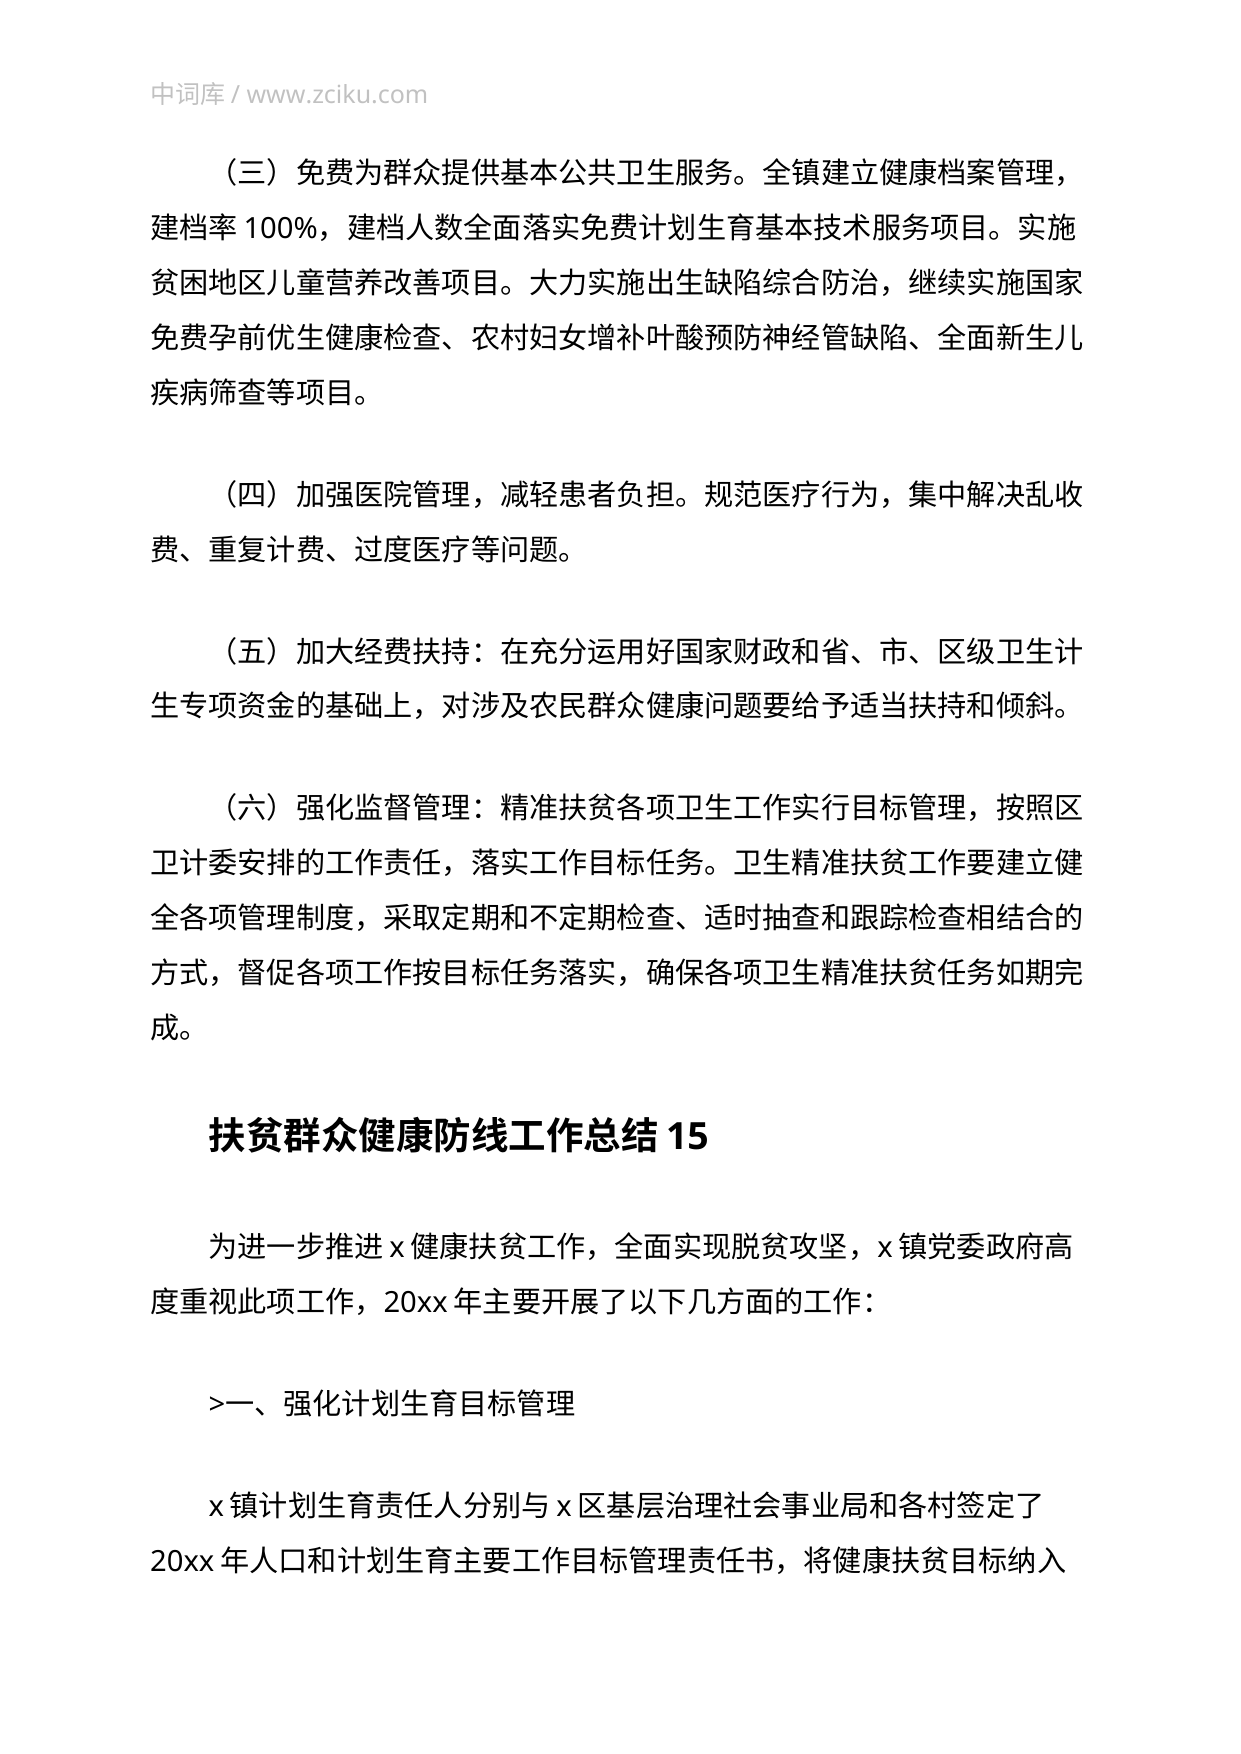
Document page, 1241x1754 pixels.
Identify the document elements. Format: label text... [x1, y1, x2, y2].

text 扶贫群众健康防线工作总结15 [150, 1106, 1090, 1161]
text 为进一步推进x健康扶贫工作，全面实现脱贫攻坚，x镇党委政府高度重视此项工作，20xx年主要开展了以下几方面的工作： [150, 1224, 1090, 1321]
text （四）加强医院管理，减轻患者负担。规范医疗行为，集中解决乱收费、重复计费、过度医疗等问题。 [150, 471, 1090, 569]
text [150, 1483, 1090, 1580]
text >一、强化计划生育目标管理 [150, 1381, 1090, 1423]
text （五）加大经费扶持：在充分运用好国家财政和省、市、区级卫生计生专项资金的基础上，对涉及农民群众健康问题要给予适当扶持和倾斜。 [150, 628, 1090, 725]
text （六）强化监督管理：精准扶贫各项卫生工作实行目标管理，按照区卫计委安排的工作责任，落实工作目标任务。卫生精准扶贫工作要建立健全各项管理制度，采取定期和不定期检查、适时抽查和跟踪检查相结合的方式，督促各项工作按目标任务落实，确保各项卫生精准扶贫任务如期完成。 [150, 785, 1090, 1047]
text （三）免费为群众提供基本公共卫生服务。全镇建立健康档案管理，建档率100%，建档人数全面落实免费计划生育基本技术服务项目。实施贫困地区儿童营养改善项目。大力实施出生缺陷综合防治，继续实施国家免费孕前优生健康检查、农村妇女增补叶酸预防神经管缺陷、全面新生儿疾病筛查等项目。 [150, 150, 1090, 412]
